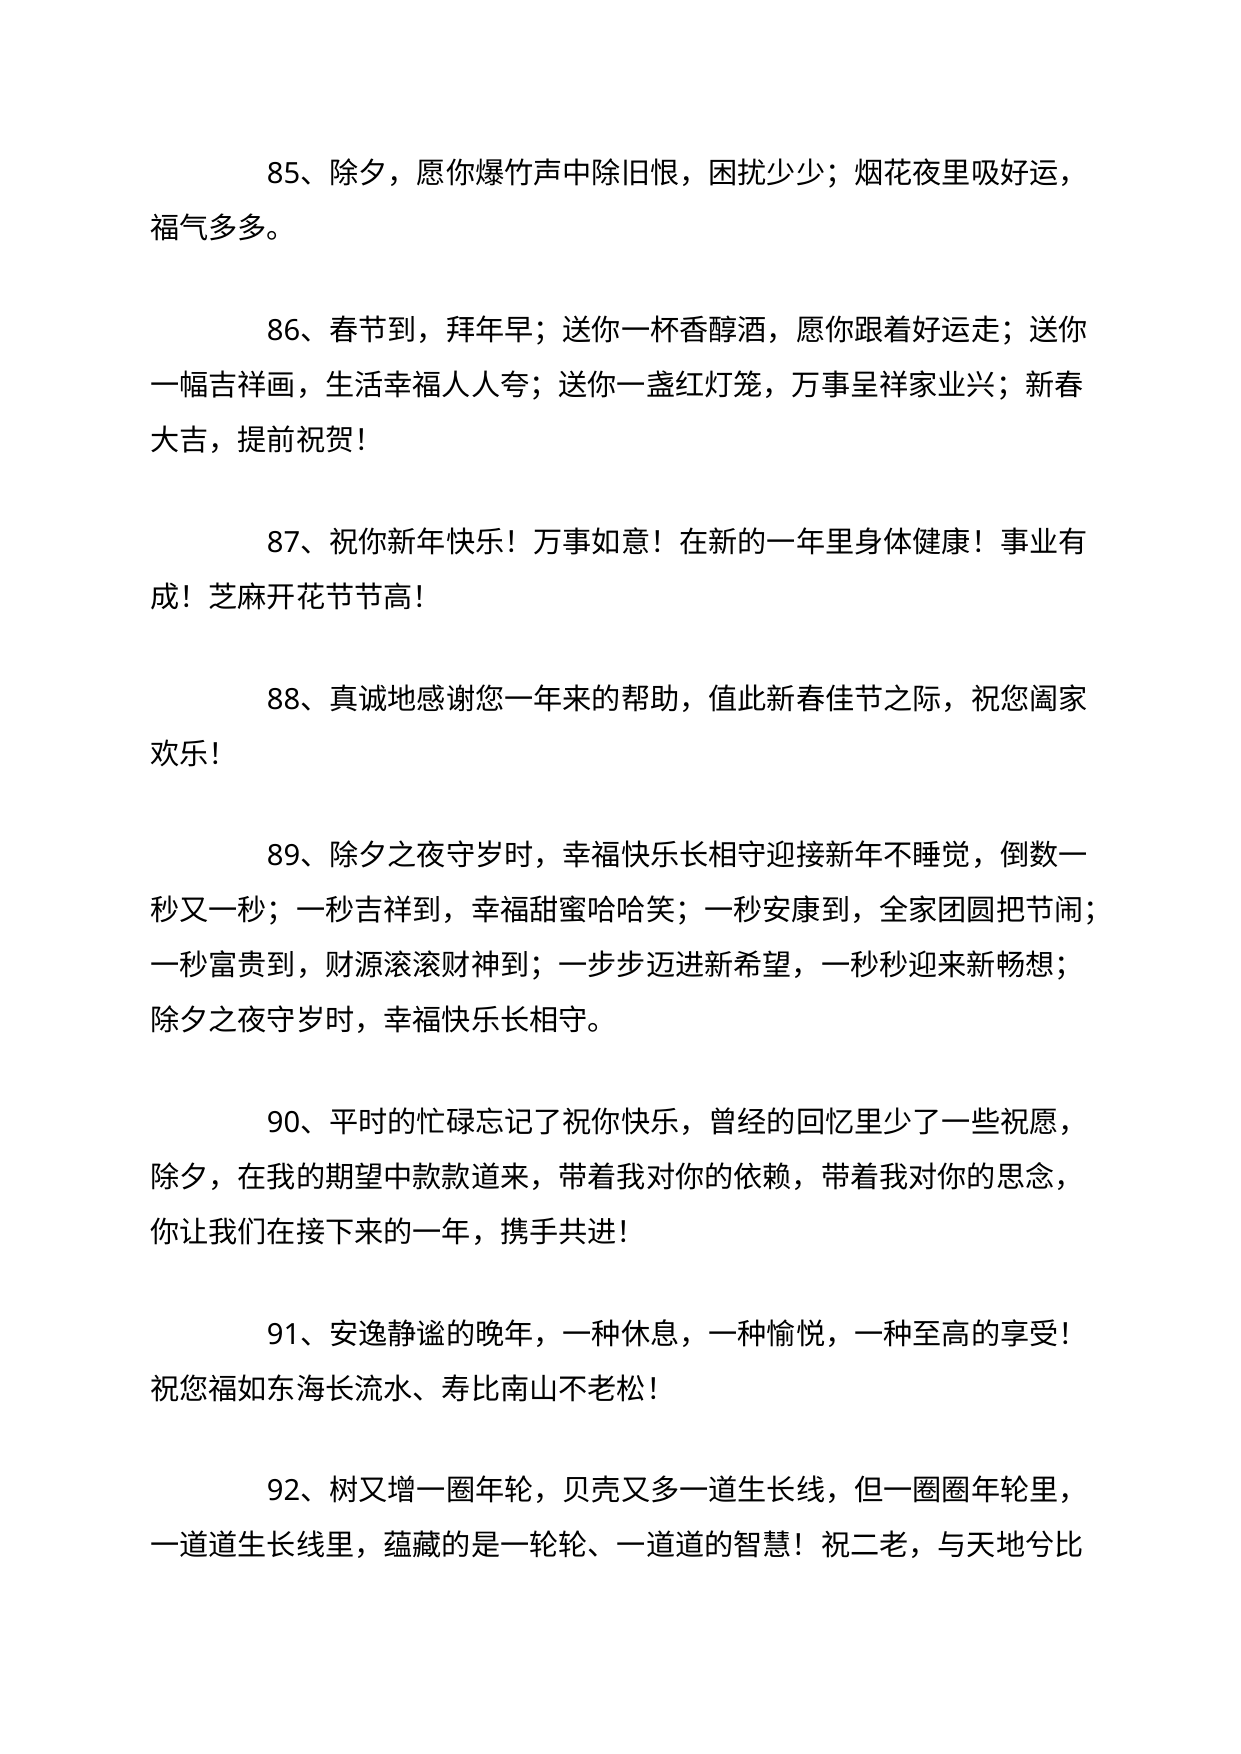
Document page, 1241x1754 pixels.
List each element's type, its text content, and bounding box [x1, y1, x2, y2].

text 91、安逸静谧的晚年，一种休息，一种愉悦，一种至高的享受！祝您福如东海长流水、寿比南山不老松！ [150, 1310, 1090, 1407]
text 86、春节到，拜年早；送你一杯香醇酒，愿你跟着好运走；送你一幅吉祥画，生活幸福人人夸；送你一盏红灯笼，万事呈祥家业兴；新春大吉，提前祝贺！ [150, 307, 1090, 459]
text 87、祝你新年快乐！万事如意！在新的一年里身体健康！事业有成！芝麻开花节节高！ [150, 518, 1090, 616]
text 90、平时的忙碌忘记了祝你快乐，曾经的回忆里少了一些祝愿，除夕，在我的期望中款款道来，带着我对你的依赖，带着我对你的思念，你让我们在接下来的一年，携手共进！ [150, 1098, 1090, 1251]
text 88、真诚地感谢您一年来的帮助，值此新春佳节之际，祝您阖家欢乐！ [150, 675, 1090, 772]
text 89、除夕之夜守岁时，幸福快乐长相守迎接新年不睡觉，倒数一秒又一秒；一秒吉祥到，幸福甜蜜哈哈笑；一秒安康到，全家团圆把节闹；一秒富贵到，财源滚滚财神到；一步步迈进新希望，一秒秒迎来新畅想；除夕之夜守岁时，幸福快乐长相守。 [150, 832, 1090, 1039]
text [150, 1467, 1090, 1564]
text 85、除夕，愿你爆竹声中除旧恨，困扰少少；烟花夜里吸好运，福气多多。 [150, 150, 1090, 247]
